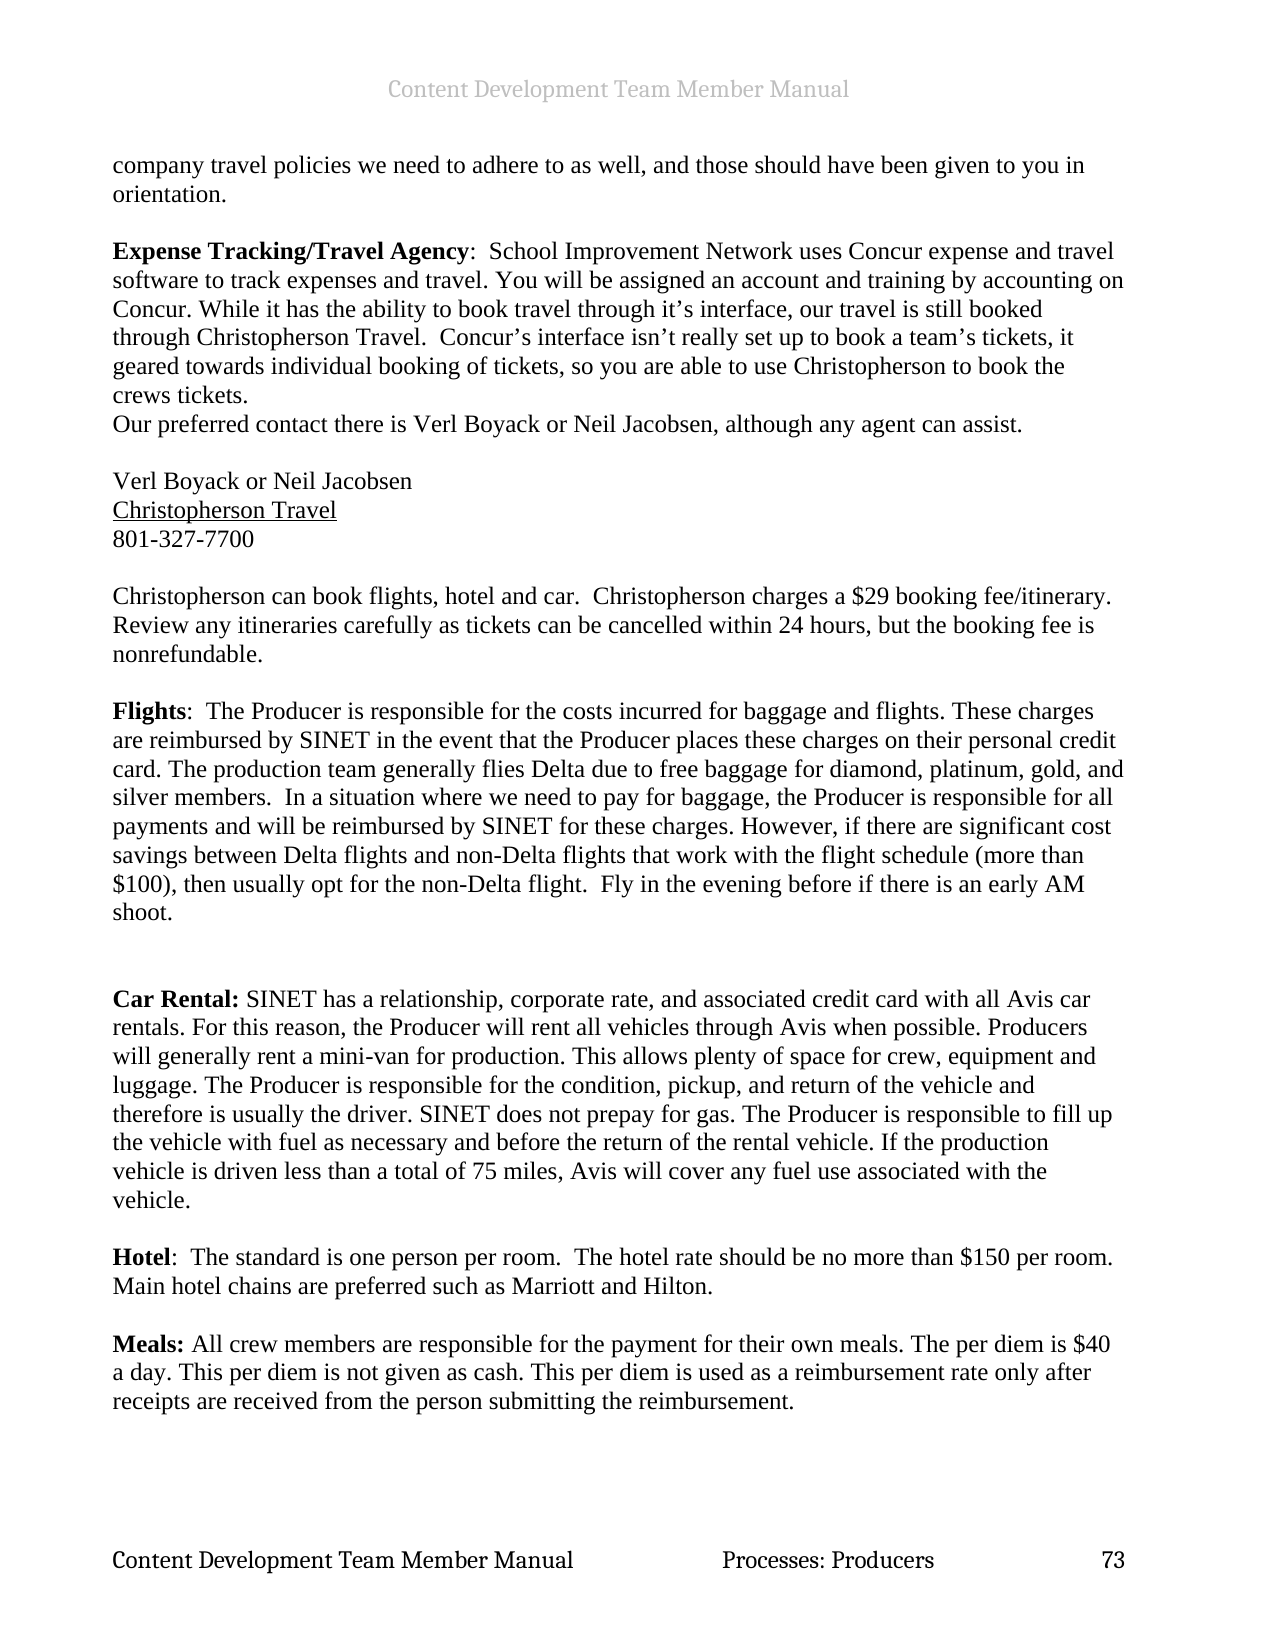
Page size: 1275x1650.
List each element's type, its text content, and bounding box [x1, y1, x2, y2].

text Our preferred contact there is Verl Boyack or Neil Jacobsen, although any agent can assist. [112, 409, 1125, 437]
text Verl Boyack or Neil Jacobsen [112, 466, 1125, 495]
text Car Rental: SINET has a relationship, corporate rate, and associated credit card with all Avis car rentals. For this reason, the Producer will rent all vehicles through Avis when possible. Producers will generally rent a mini-van for production. This allows plenty of space for crew, equipment and luggage. The Producer is responsible for the condition, pickup, and return of the vehicle and therefore is usually the driver. SINET does not prepay for gas. The Producer is responsible to fill up the vehicle with fuel as necessary and before the return of the rental vehicle. If the production vehicle is driven less than a total of 75 miles, Avis will cover any fuel use associated with the vehicle. [112, 984, 1125, 1214]
text Meals: All crew members are responsible for the payment for their own meals. The per diem is $40 a day. This per diem is not given as cash. This per diem is used as a reimbursement rate only after receipts are received from the person submitting the reimbursement. [112, 1329, 1125, 1415]
text Flights: The Producer is responsible for the costs incurred for baggage and flights. These charges are reimbursed by SINET in the event that the Producer places these charges on their personal credit card. The production team generally flies Delta due to free baggage for diamond, platinum, gold, and silver members. In a situation where we need to pay for baggage, the Producer is responsible for all payments and will be reimbursed by SINET for these charges. However, if there are significant cost savings between Delta flights and non-Delta flights that work with the flight schedule (more than $100), then usually opt for the non-Delta flight. Fly in the evening before if there is an early AM shoot. [112, 696, 1125, 926]
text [112, 150, 1125, 207]
text Christopherson Travel [112, 495, 1125, 524]
text Christopherson can book flights, hotel and car. Christopherson charges a $29 booking fee/itinerary. Review any itineraries carefully as tickets can be cancelled within 24 hours, but the booking fee is nonrefundable. [112, 581, 1125, 667]
text Expense Tracking/Travel Agency: School Improvement Network uses Concur expense and travel software to track expenses and travel. You will be assigned an account and training by accounting on Concur. While it has the ability to book travel through it’s interface, our travel is still booked through Christopherson Travel. Concur’s interface isn’t really set up to book a team’s tickets, it geared towards individual booking of tickets, so you are able to use Christopherson to book the crews tickets. [112, 236, 1125, 409]
text 801-327-7700 [112, 524, 1125, 552]
text Hotel: The standard is one person per room. The hotel rate should be no more than $150 per room. Main hotel chains are preferred such as Marriott and Hilton. [112, 1242, 1125, 1300]
